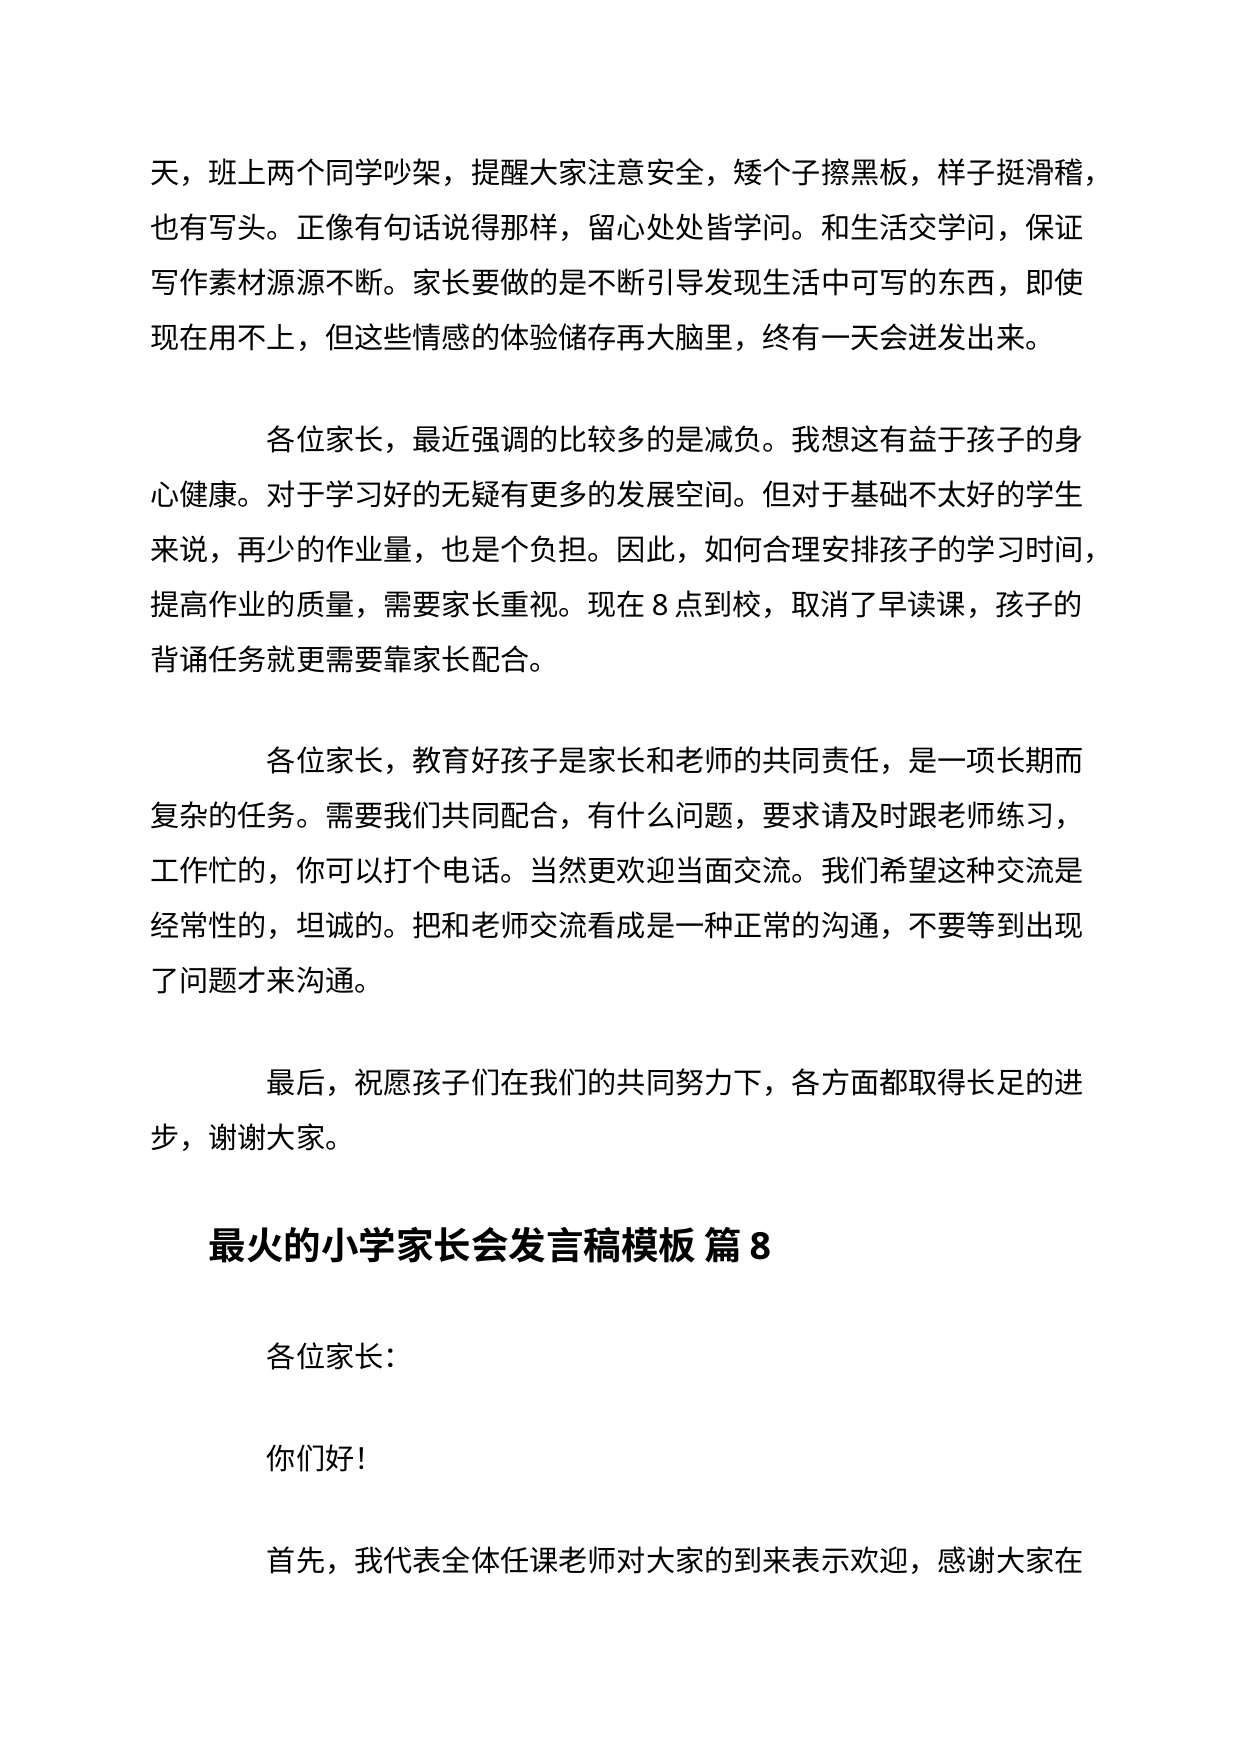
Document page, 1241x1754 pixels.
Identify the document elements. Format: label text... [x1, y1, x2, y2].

text 各位家长，最近强调的比较多的是减负。我想这有益于孩子的身心健康。对于学习好的无疑有更多的发展空间。但对于基础不太好的学生来说，再少的作业量，也是个负担。因此，如何合理安排孩子的学习时间，提高作业的质量，需要家长重视。现在8点到校，取消了早读课，孩子的背诵任务就更需要靠家长配合。 [150, 416, 1090, 678]
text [150, 1537, 1090, 1579]
text 最后，祝愿孩子们在我们的共同努力下，各方面都取得长足的进步，谢谢大家。 [150, 1059, 1090, 1156]
text 各位家长： [150, 1333, 1090, 1376]
text 你们好！ [150, 1435, 1090, 1478]
text 最火的小学家长会发言稿模板 篇8 [150, 1216, 1090, 1270]
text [150, 150, 1090, 357]
text 各位家长，教育好孩子是家长和老师的共同责任，是一项长期而复杂的任务。需要我们共同配合，有什么问题，要求请及时跟老师练习，工作忙的，你可以打个电话。当然更欢迎当面交流。我们希望这种交流是经常性的，坦诚的。把和老师交流看成是一种正常的沟通，不要等到出现了问题才来沟通。 [150, 738, 1090, 1000]
